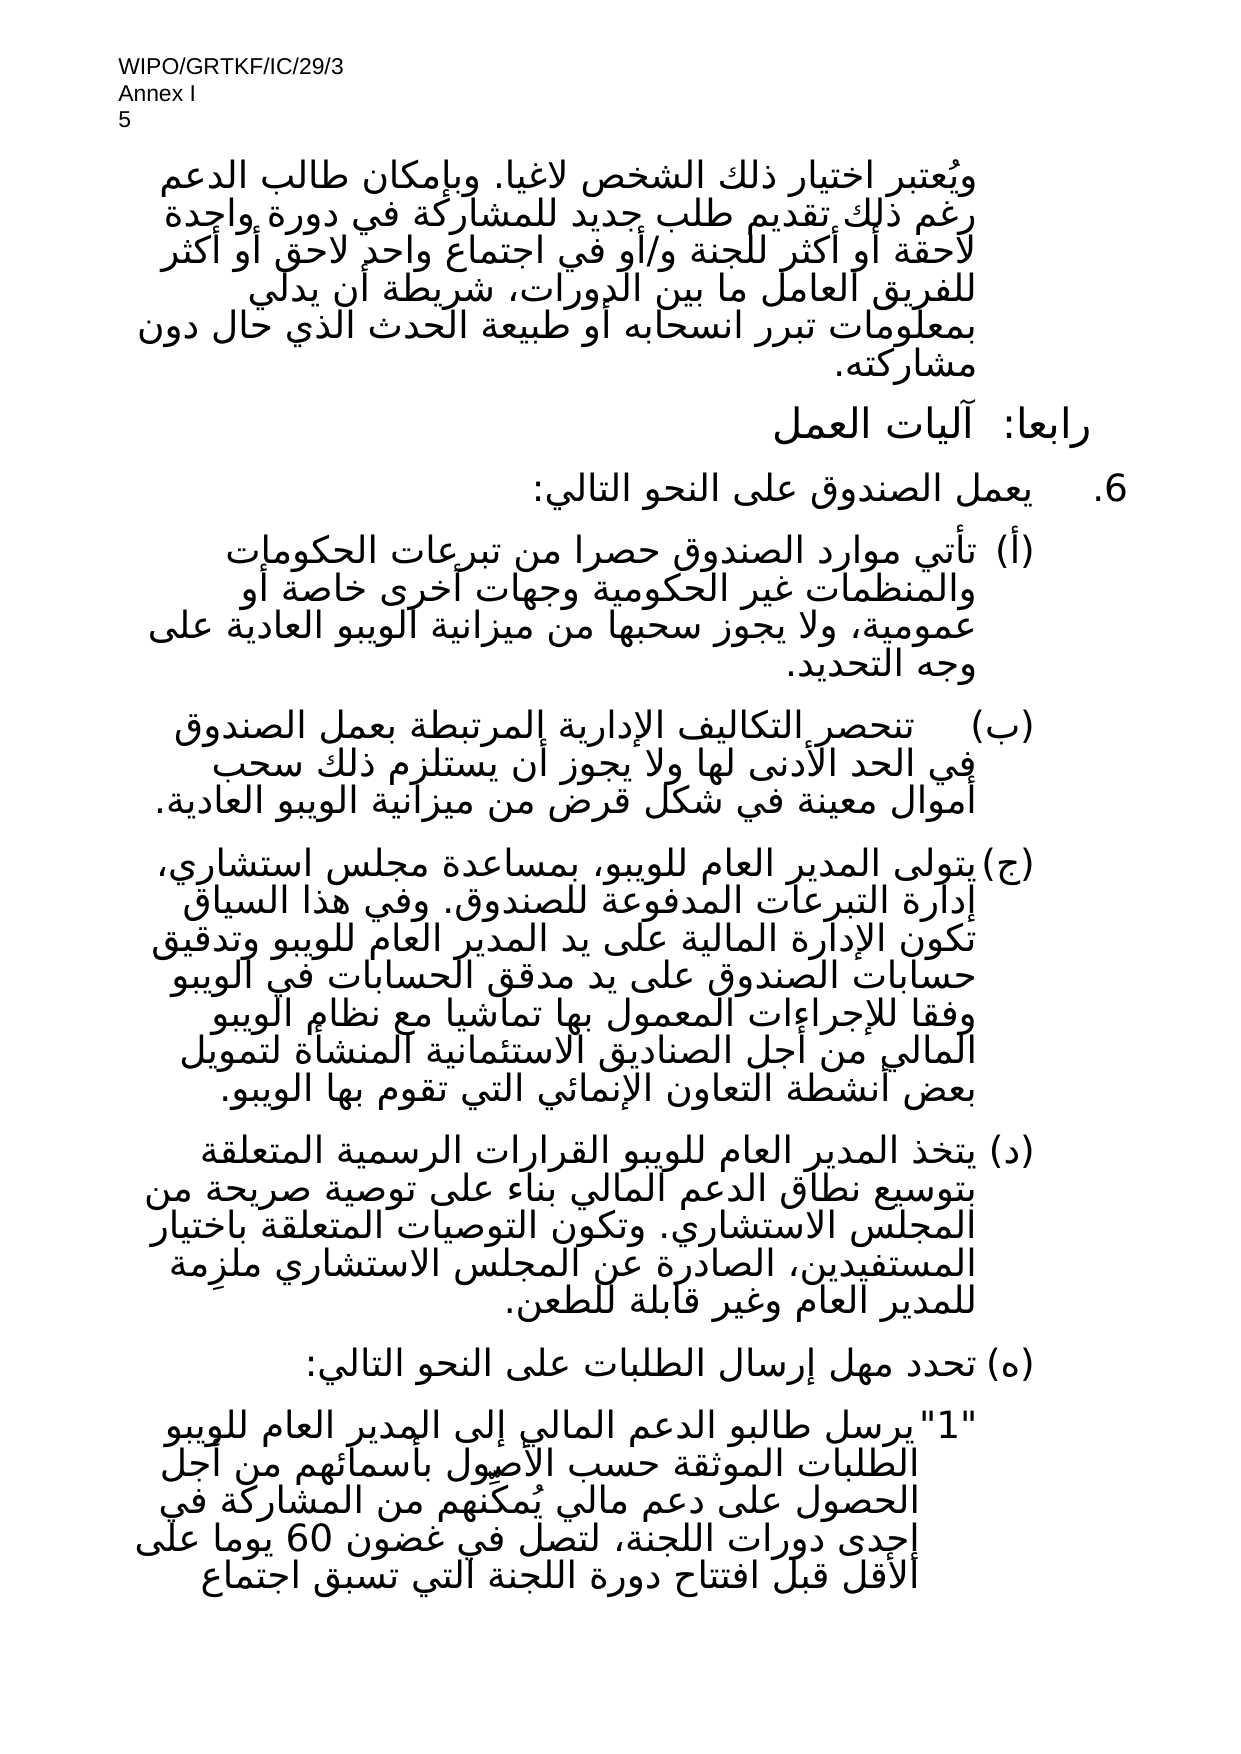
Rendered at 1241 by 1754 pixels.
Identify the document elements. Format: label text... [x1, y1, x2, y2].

text (أ) تأتي موارد الصندوق حصرا من تبرعات الحكومات والمنظمات غير الحكومية وجهات أخرى خاصة أو عمومية، ولا يجوز سحبها من ميزانية الويبو العادية على وجه التحديد. [118, 533, 1035, 683]
text (ه) تحدد مهل إرسال الطلبات على النحو التالي: [118, 1346, 1035, 1383]
text رابعا: آليات العمل [118, 408, 1092, 446]
text (د) يتخذ المدير العام للويبو القرارات الرسمية المتعلقة بتوسيع نطاق الدعم المالي بناء على توصية صريحة من المجلس الاستشاري. وتكون التوصيات المتعلقة باختيار المستفيدين، الصادرة عن المجلس الاستشاري ملزِمة للمدير العام وغير قابلة للطعن. [118, 1133, 1035, 1321]
text (ج) يتولى المدير العام للويبو، بمساعدة مجلس استشاري، إدارة التبرعات المدفوعة للصندوق. وفي هذا السياق تكون الإدارة المالية على يد المدير العام للويبو وتدقيق حسابات الصندوق على يد مدقق الحسابات في الويبو وفقا للإجراءات المعمول بها تماشيا مع نظام الويبو المالي من أجل الصناديق الاستئمانية المنشأة لتمويل بعض أنشطة التعاون الإنمائي التي تقوم بها الويبو. [118, 846, 1035, 1108]
text يعمل الصندوق على النحو التالي: [118, 471, 1092, 508]
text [118, 158, 1035, 383]
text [118, 1408, 977, 1596]
text (ب) تنحصر التكاليف الإدارية المرتبطة بعمل الصندوق في الحد الأدنى لها ولا يجوز أن يستلزم ذلك سحب أموال معينة في شكل قرض من ميزانية الويبو العادية. [118, 708, 1035, 821]
